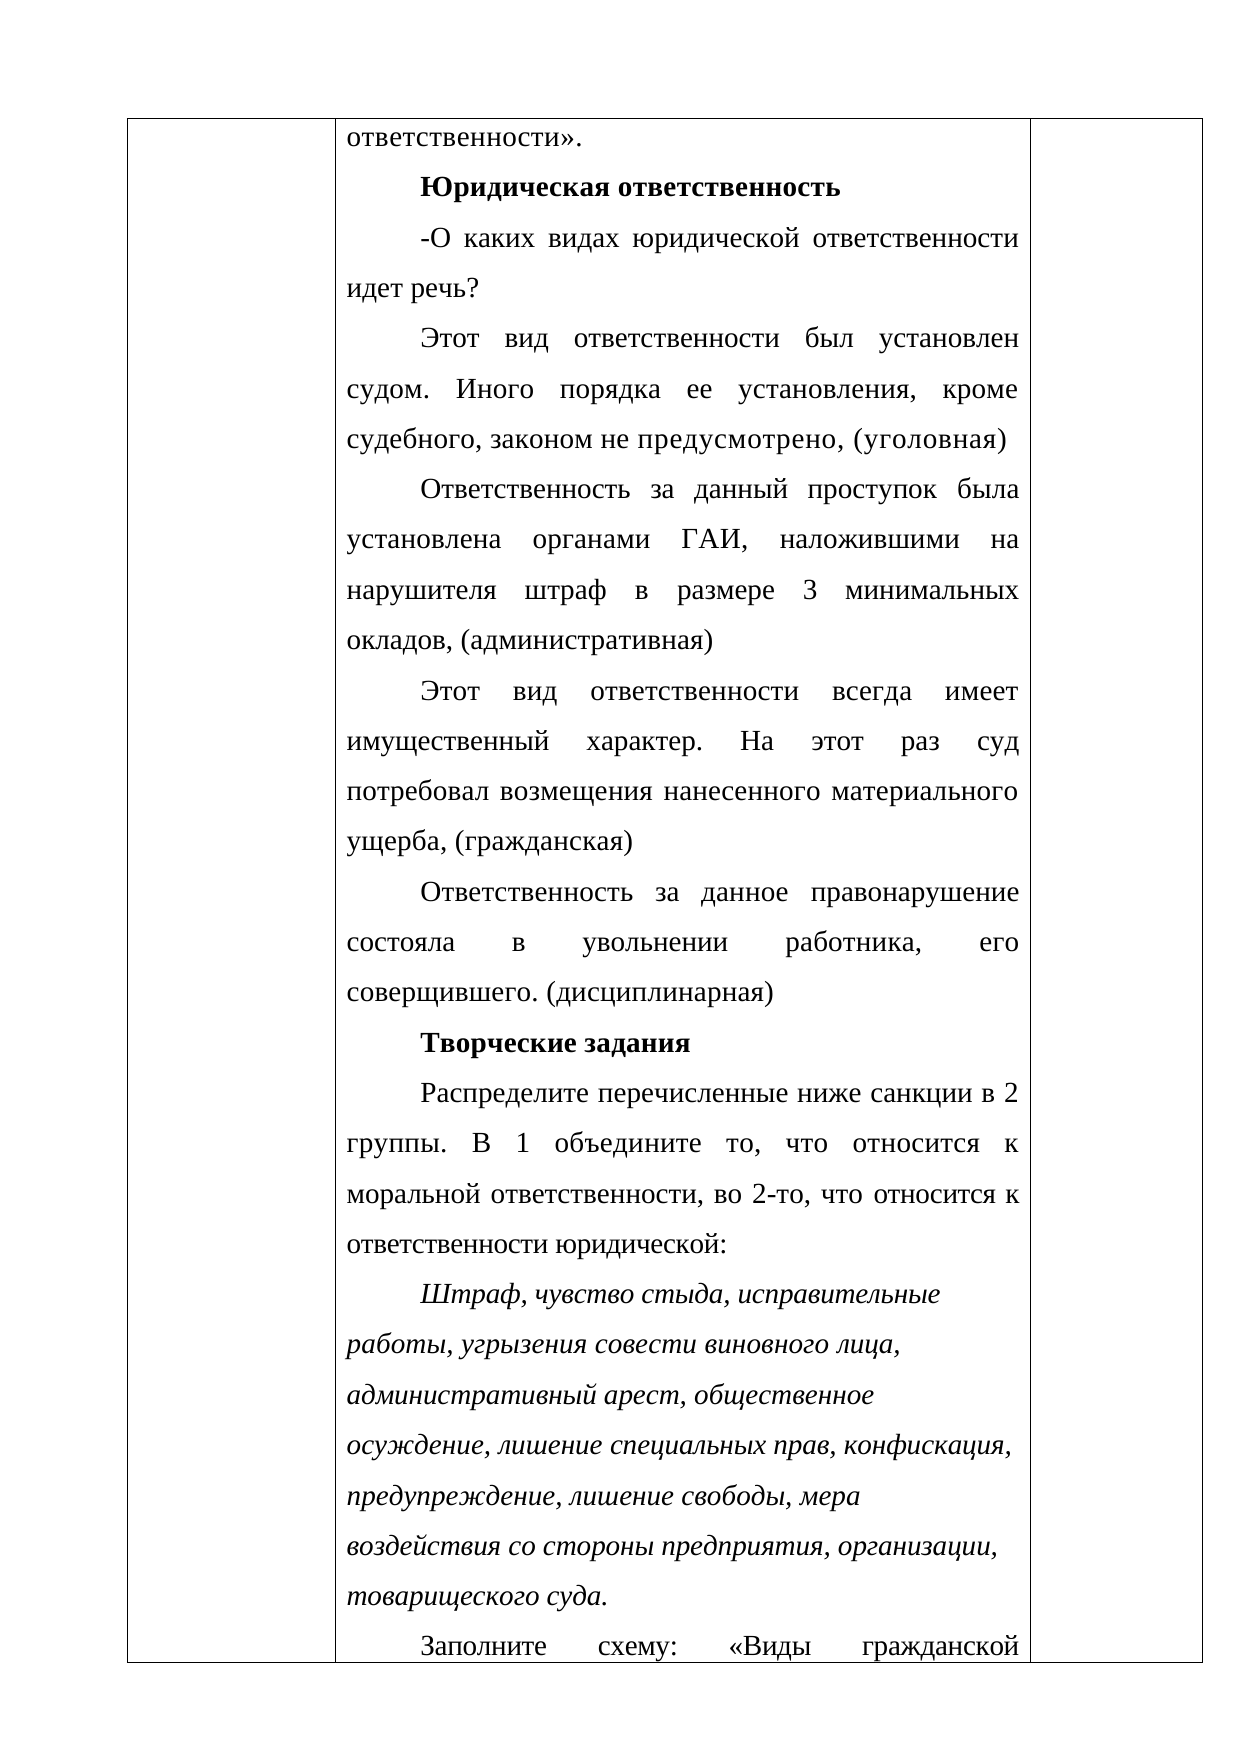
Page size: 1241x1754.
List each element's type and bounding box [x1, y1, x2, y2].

table_cell [336, 119, 1030, 1662]
table_cell [1031, 119, 1202, 1662]
table_cell [128, 119, 335, 1662]
